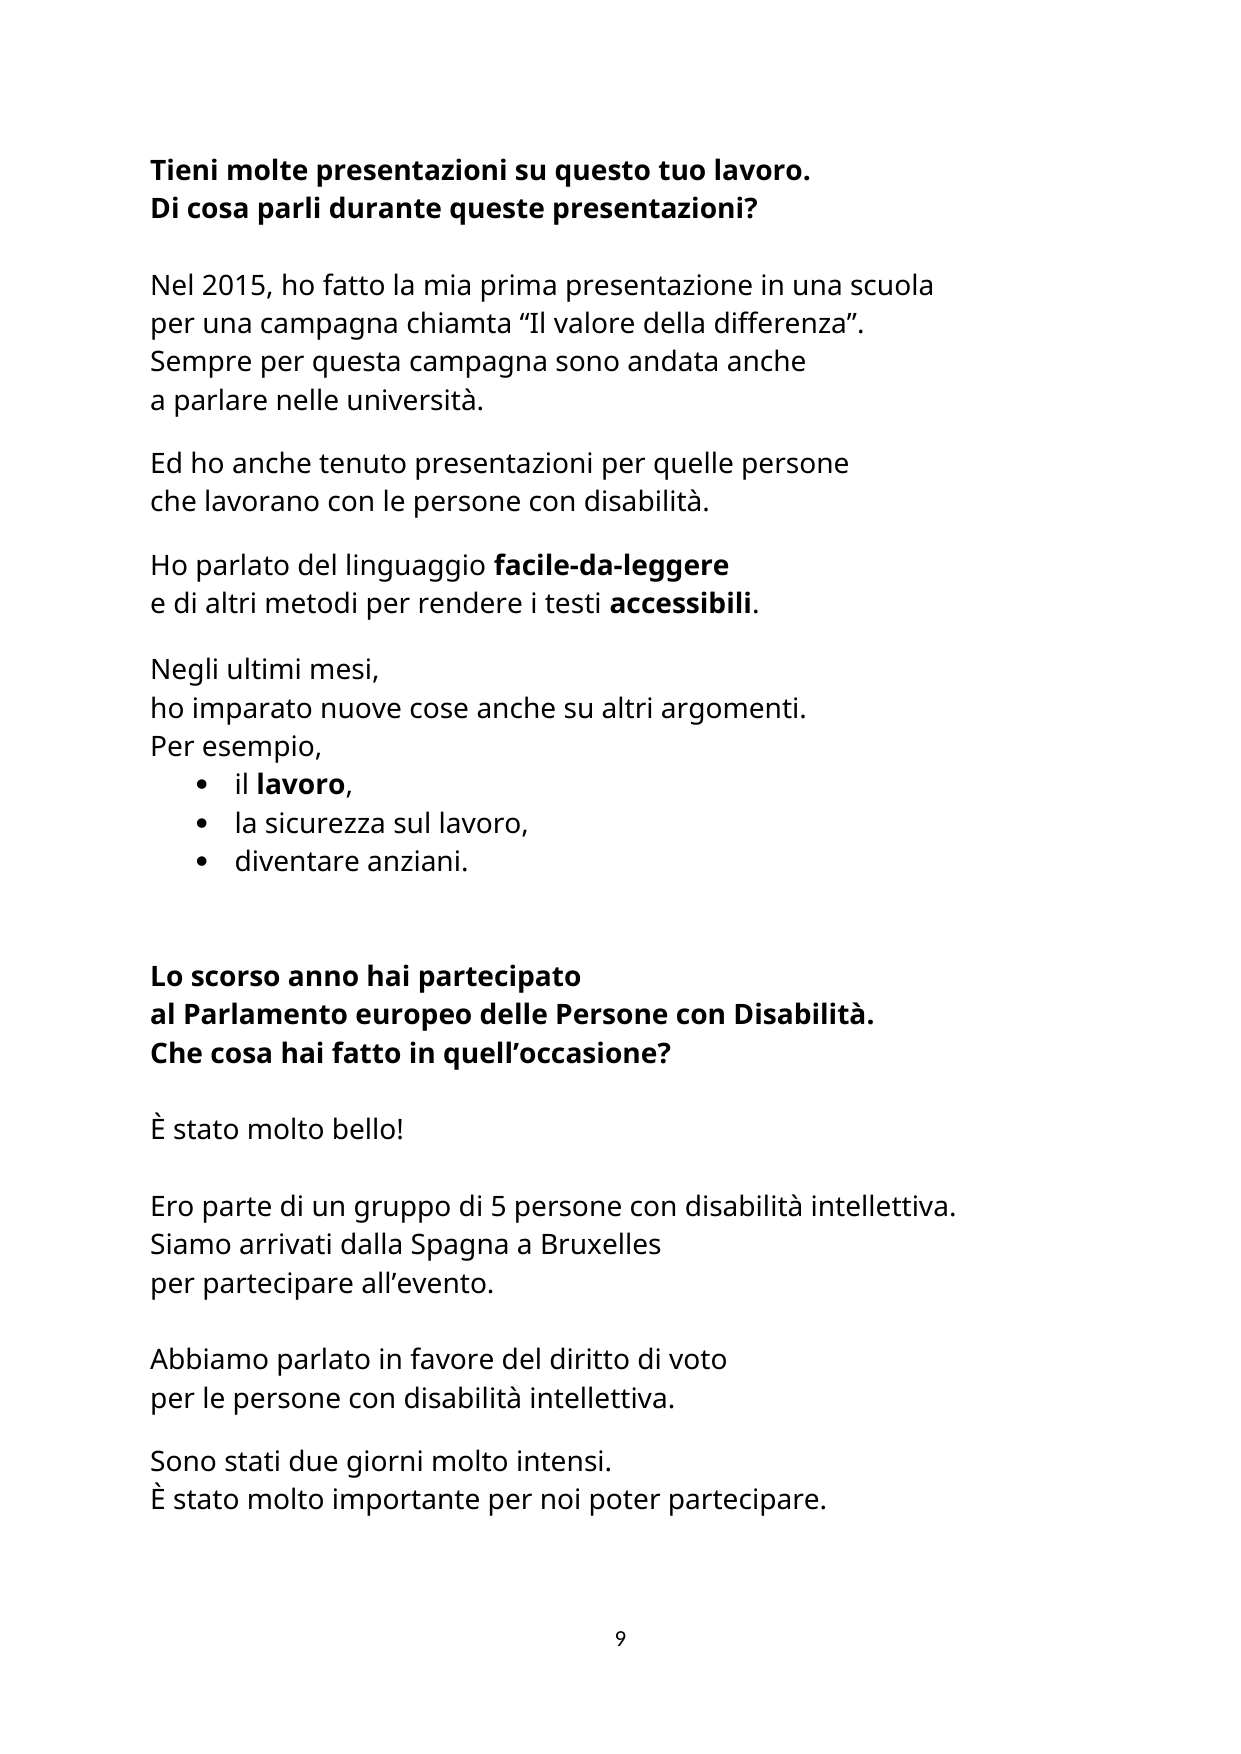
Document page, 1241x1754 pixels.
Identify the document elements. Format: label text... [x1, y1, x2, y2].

list il lavoro, [197, 765, 1090, 803]
text Sono stati due giorni molto intensi. È stato molto importante per noi poter partecipare. [150, 1441, 1090, 1518]
text Nel 2015, ho fatto la mia prima presentazione in una scuola per una campagna chiamta “Il valore della differenza”. Sempre per questa campagna sono andata anche a parlare nelle università. [150, 227, 1090, 418]
list diventare anziani. [197, 841, 1090, 880]
text È stato molto bello! Ero parte di un gruppo di 5 persone con disabilità intellettiva. Siamo arrivati dalla Spagna a Bruxelles per partecipare all’evento. Abbiamo parlato in favore del diritto di voto per le persone con disabilità intellettiva. [150, 1071, 1090, 1416]
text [150, 150, 1090, 227]
text Negli ultimi mesi, ho imparato nuove cose anche su altri argomenti. Per esempio, [150, 650, 1090, 765]
list la sicurezza sul lavoro, [197, 803, 1090, 841]
text Ed ho anche tenuto presentazioni per quelle persone che lavorano con le persone con disabilità. [150, 443, 1090, 520]
text Lo scorso anno hai partecipato al Parlamento europeo delle Persone con Disabilità. Che cosa hai fatto in quell’occasione? [150, 956, 1090, 1071]
text Ho parlato del linguaggio facile-da-leggere e di altri metodi per rendere i testi accessibili. [150, 545, 1090, 650]
